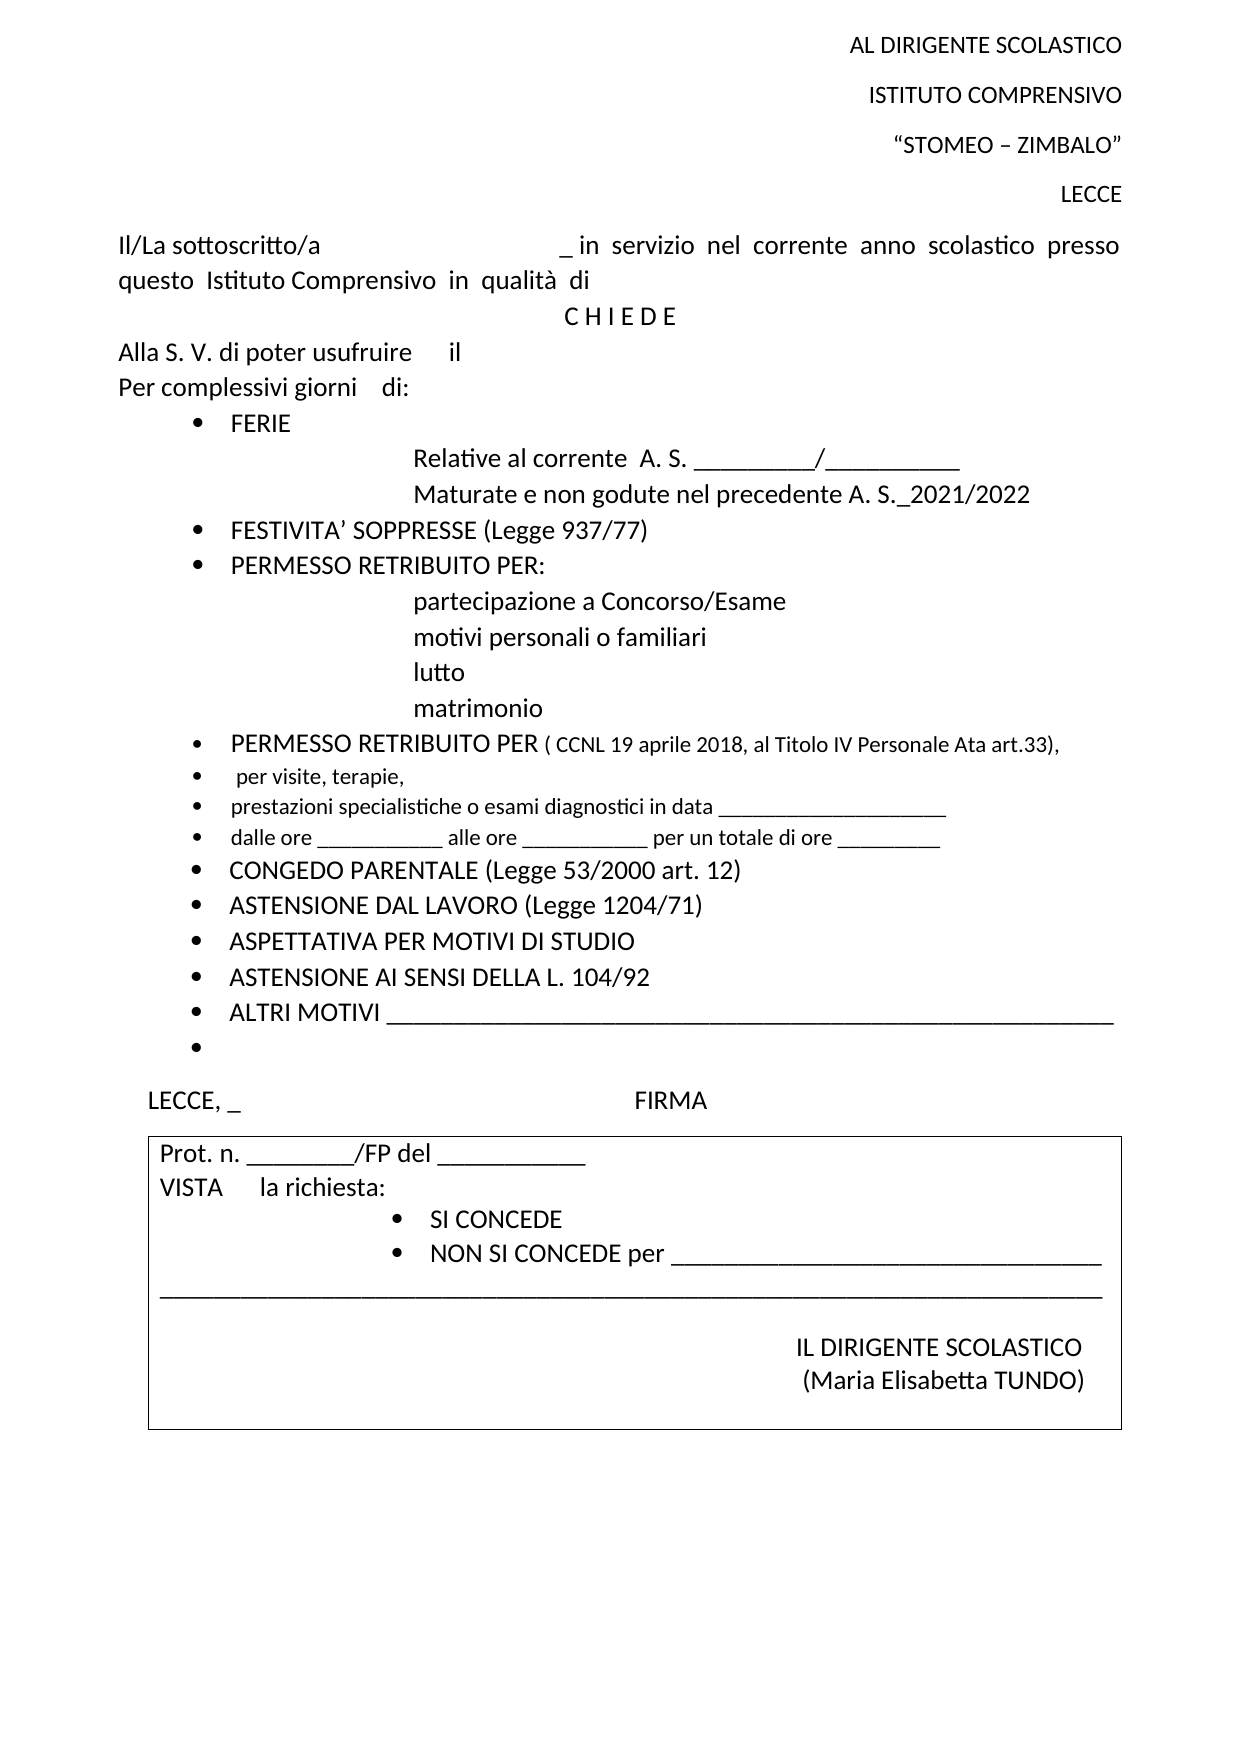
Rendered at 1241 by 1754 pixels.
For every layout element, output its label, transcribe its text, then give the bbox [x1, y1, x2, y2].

text Il/La sottoscritto/a _ in servizio nel corrente anno scolastico presso questo Istituto Comprensivo in qualità di [118, 228, 1122, 297]
list ASTENSIONE AI SENSI DELLA L. 104/92 [192, 960, 1122, 993]
table_header Prot. n. ________/FP del ___________ VISTA la richiesta: SI CONCEDE NON SI CONCEDE per ________________________________ ______________________________________________________________________ IL DIRIGENTE SCOLASTICO (Maria Elisabetta TUNDO) [149, 1137, 1121, 1429]
list ALTRI MOTIVI ______________________________________________________ [192, 995, 1122, 1028]
list PERMESSO RETRIBUITO PER: [193, 548, 1122, 582]
text Per complessivi giorni di: [118, 370, 1122, 403]
text Alla S. V. di poter usufruire il [118, 335, 1122, 368]
text partecipazione a Concorso/Esame [148, 584, 1122, 617]
list per visite, terapie, [193, 762, 1122, 790]
list prestazioni specialistiche o esami diagnostici in data ____________________ [193, 792, 1122, 821]
text matrimonio [148, 691, 1122, 724]
text LECCE [118, 178, 1122, 209]
text C H I E D E [118, 299, 1122, 332]
list ASPETTATIVA PER MOTIVI DI STUDIO [192, 924, 1122, 957]
text lutto [148, 655, 1122, 688]
list CONGEDO PARENTALE (Legge 53/2000 art. 12) [192, 853, 1122, 886]
list ASTENSIONE DAL LAVORO (Legge 1204/71) [192, 888, 1122, 922]
list Maturate e non godute nel precedente A. S._2021/2022 [193, 477, 1122, 510]
list PERMESSO RETRIBUITO PER ( CCNL 19 aprile 2018, al Titolo IV Personale Ata art.33), [193, 727, 1122, 760]
list FESTIVITA’ SOPPRESSE (Legge 937/77) [193, 513, 1122, 546]
list Relative al corrente A. S. _________/__________ [193, 442, 1122, 475]
text AL DIRIGENTE SCOLASTICO [118, 29, 1122, 60]
text motivi personali o familiari [148, 620, 1122, 653]
text “STOMEO – ZIMBALO” [118, 129, 1122, 159]
text LECCE, _ FIRMA [148, 1083, 1122, 1116]
list FERIE [193, 406, 1122, 439]
text ISTITUTO COMPRENSIVO [118, 79, 1122, 110]
list dalle ore ___________ alle ore ___________ per un totale di ore _________ [193, 823, 1122, 851]
